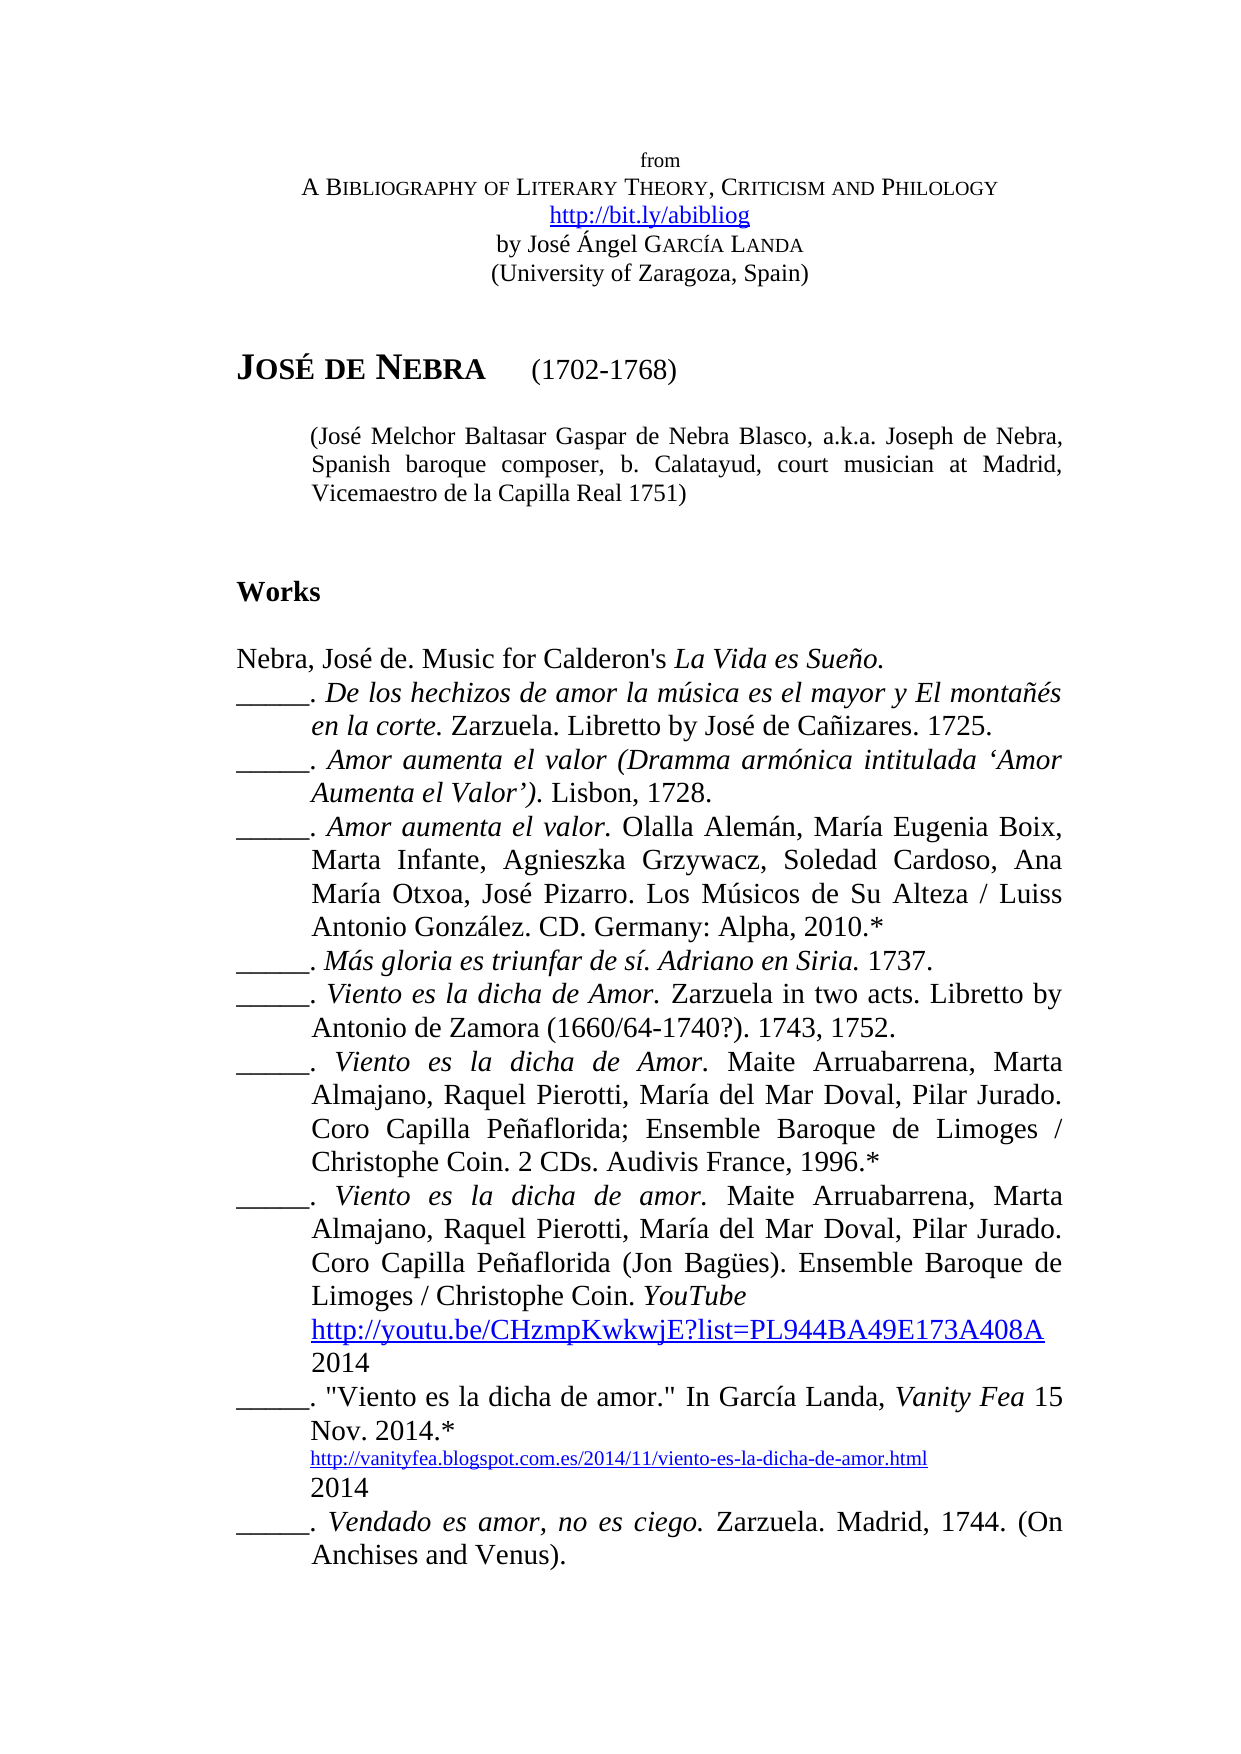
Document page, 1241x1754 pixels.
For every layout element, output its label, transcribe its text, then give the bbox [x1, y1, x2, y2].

text http://vanityfea.blogspot.com.es/2014/11/viento-es-la-dicha-de-amor.html [236, 1446, 1063, 1470]
text Works [236, 574, 1063, 608]
text _____. Amor aumenta el valor (Dramma armónica intitulada ‘Amor Aumenta el Valor’). Lisbon, 1728. [236, 742, 1063, 809]
text José de Nebra (1702-1768) [236, 344, 1063, 387]
text 2014 [236, 1346, 1063, 1379]
text _____. Viento es la dicha de Amor. Zarzuela in two acts. Libretto by Antonio de Zamora (1660/64-1740?). 1743, 1752. [236, 977, 1063, 1044]
text by José Ángel García Landa [236, 229, 1063, 258]
text _____. Más gloria es triunfar de sí. Adriano en Siria. 1737. [236, 943, 1063, 977]
text A Bibliography of Literary Theory, Criticism and Philology [236, 172, 1063, 200]
text _____. Viento es la dicha de Amor. Maite Arruabarrena, Marta Almajano, Raquel Pierotti, María del Mar Doval, Pilar Jurado. Coro Capilla Peñaflorida; Ensemble Baroque de Limoges / Christophe Coin. 2 CDs. Audivis France, 1996.* [236, 1044, 1063, 1178]
text (José Melchor Baltasar Gaspar de Nebra Blasco, a.k.a. Joseph de Nebra, Spanish baroque composer, b. Calatayud, court musician at Madrid, Vicemaestro de la Capilla Real 1751) [310, 421, 1063, 507]
text _____. Vendado es amor, no es ciego. Zarzuela. Madrid, 1744. (On Anchises and Venus). [236, 1504, 1063, 1571]
text _____. "Viento es la dicha de amor." In García Landa, Vanity Fea 15 Nov. 2014.* [236, 1379, 1063, 1446]
text 2014 [236, 1470, 1063, 1504]
text http://youtu.be/CHzmpKwkwjE?list=PL944BA49E173A408A [236, 1312, 1063, 1346]
text (University of Zaragoza, Spain) [236, 258, 1063, 287]
text _____. Viento es la dicha de amor. Maite Arruabarrena, Marta Almajano, Raquel Pierotti, María del Mar Doval, Pilar Jurado. Coro Capilla Peñaflorida (Jon Bagües). Ensemble Baroque de Limoges / Christophe Coin. YouTube [236, 1178, 1063, 1312]
text _____. Amor aumenta el valor. Olalla Alemán, María Eugenia Boix, Marta Infante, Agnieszka Grzywacz, Soledad Cardoso, Ana María Otxoa, José Pizarro. Los Músicos de Su Alteza / Luiss Antonio González. CD. Germany: Alpha, 2010.* [236, 809, 1063, 943]
text Nebra, José de. Music for Calderon's La Vida es Sueño. [236, 641, 1063, 675]
text http://bit.ly/abibliog [236, 200, 1063, 229]
text _____. De los hechizos de amor la música es el mayor y El montañés en la corte. Zarzuela. Libretto by José de Cañizares. 1725. [236, 675, 1063, 742]
text from [236, 148, 1063, 172]
